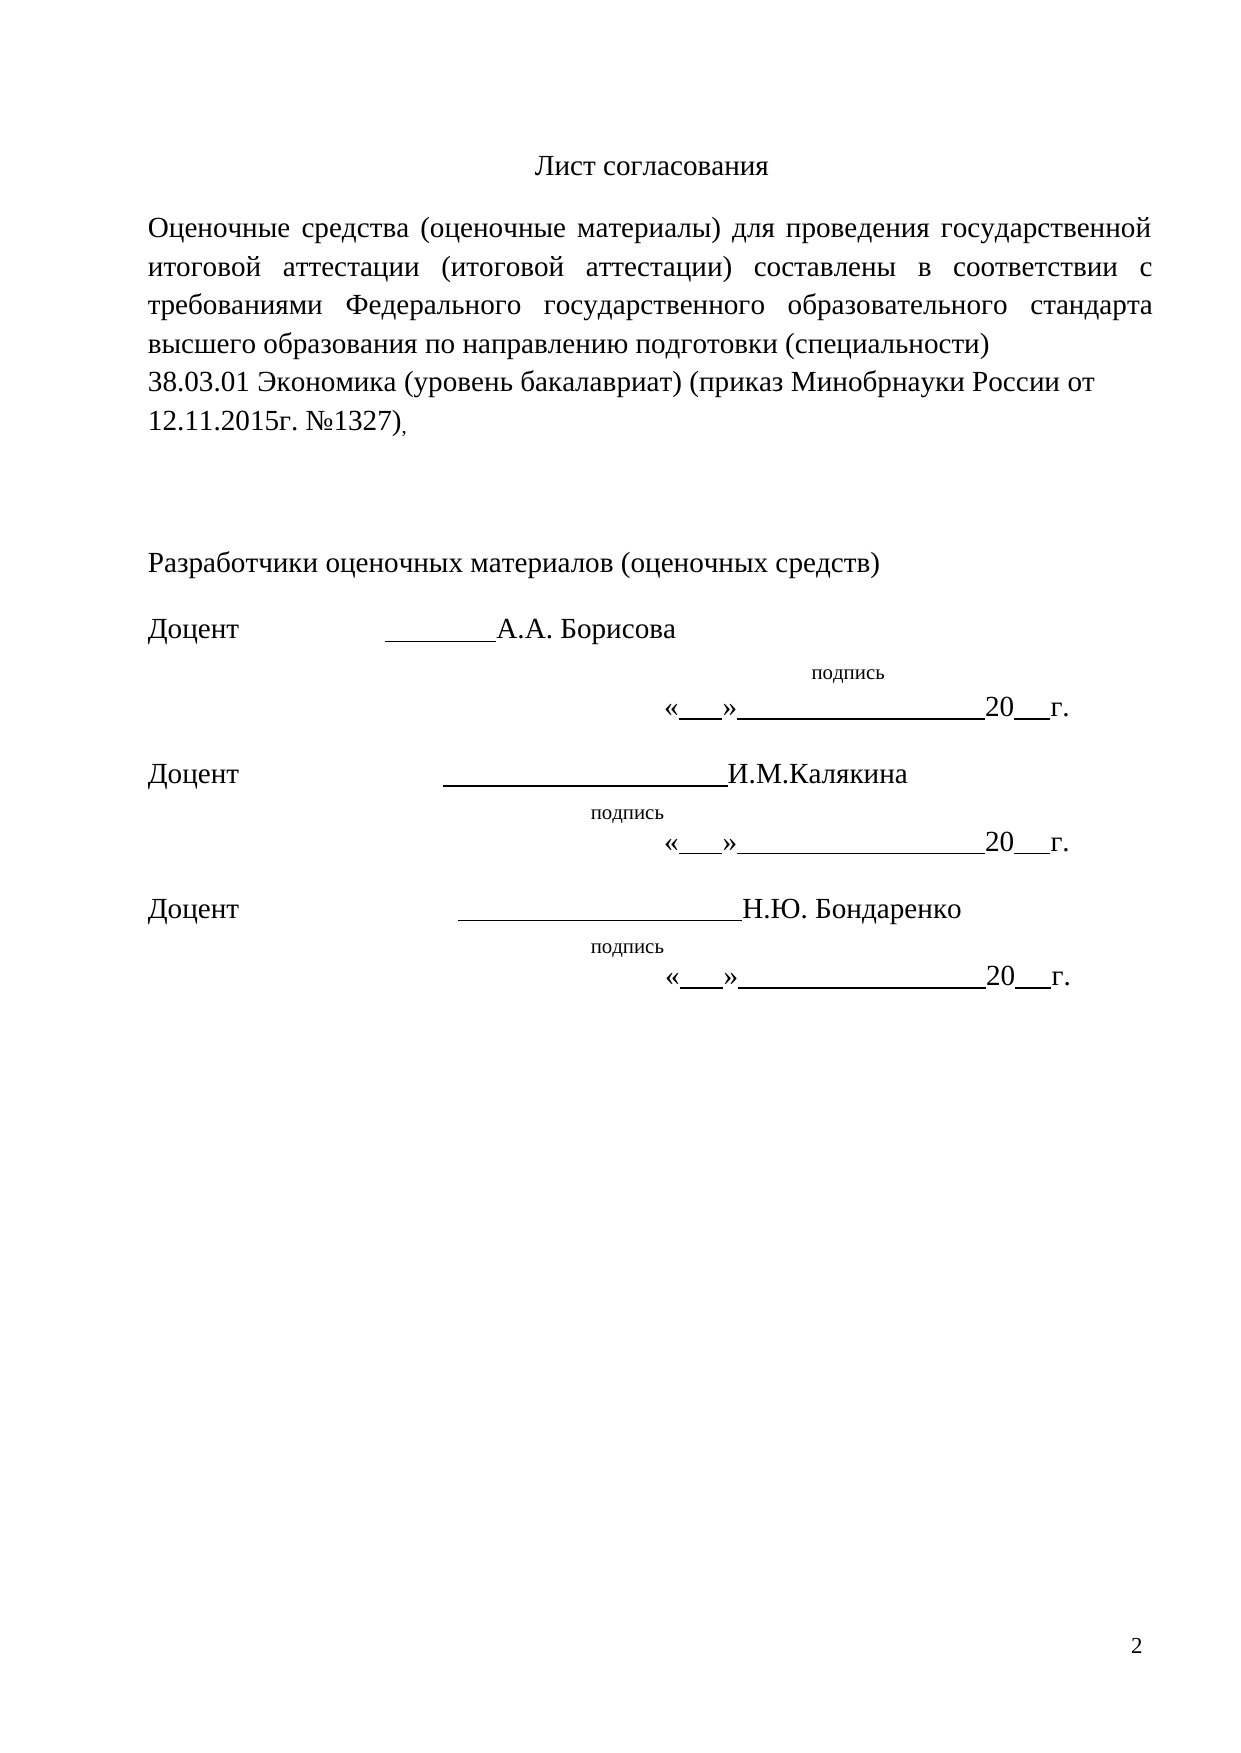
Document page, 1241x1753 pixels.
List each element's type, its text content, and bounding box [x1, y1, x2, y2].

text 38.03.01 Экономика (уровень бакалавриат) (приказ Минобрнауки России от 12.11.2015г. №1327), [148, 364, 1095, 439]
text Оценочные средства (оценочные материалы) для проведения государственной итоговой аттестации (итоговой аттестации) составлены в соответствии с требованиями Федерального государственного образовательного стандарта высшего образования по направлению подготовки (специальности) [148, 210, 1152, 359]
text « » 20 г. [664, 689, 1209, 723]
text Лист согласования [94, 148, 1209, 181]
text подпись [811, 660, 1209, 684]
text подпись [127, 934, 1127, 958]
text « » 20 г. [64, 958, 1071, 991]
text Доцент И.М.Калякина [148, 756, 1209, 790]
text « » 20 г. [664, 824, 1209, 857]
text подпись [127, 799, 1127, 824]
text Разработчики оценочных материалов (оценочных средств) Доцент А.А. Борисова [148, 512, 940, 645]
text Доцент Н.Ю. Бондаренко [148, 891, 1209, 924]
